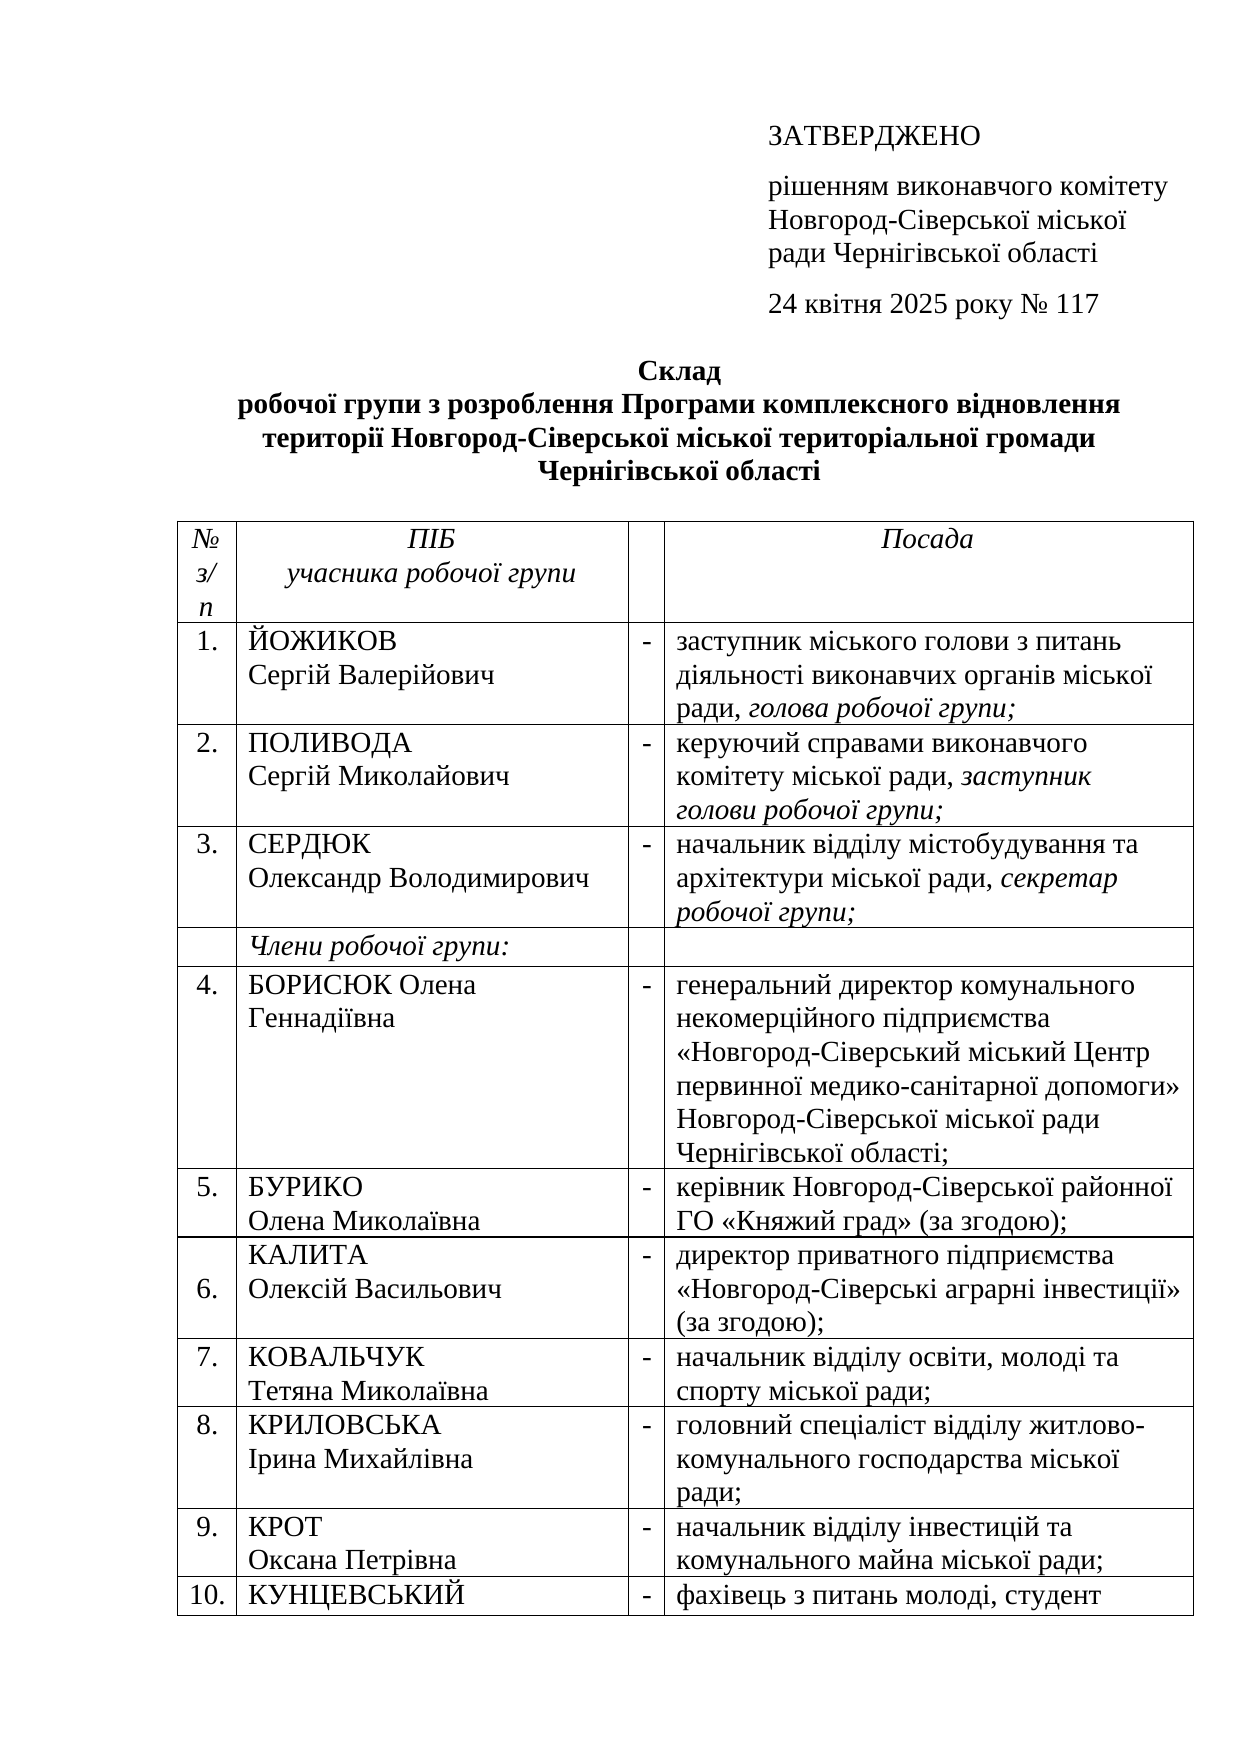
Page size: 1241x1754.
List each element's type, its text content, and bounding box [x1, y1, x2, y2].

table_cell 2. [178, 725, 236, 826]
text Новгород-Сіверської міської [768, 202, 1181, 236]
table_cell 6. [178, 1238, 236, 1338]
text Склад [177, 353, 1181, 386]
table_cell СЕРДЮК Олександр Володимирович [237, 827, 628, 927]
table_header ПІБ учасника робочої групи [237, 522, 628, 622]
table_cell - [629, 1577, 664, 1614]
text 24 квітня 2025 року № 117 [768, 286, 1181, 319]
table_cell ЙОЖИКОВ Сергій Валерійович [237, 623, 628, 724]
table_cell - [629, 1339, 664, 1406]
table_cell БУРИКО Олена Миколаївна [237, 1169, 628, 1236]
table_cell ПОЛИВОДА Сергій Миколайович [237, 725, 628, 826]
table_cell БОРИСЮК Олена Геннадіївна [237, 967, 628, 1168]
table_cell КАЛИТА Олексій Васильович [237, 1238, 628, 1338]
table_cell 3. [178, 827, 236, 927]
table_cell КОВАЛЬЧУК Тетяна Миколаївна [237, 1339, 628, 1406]
table_cell керівник Новгород-Сіверської районної ГО «Княжий град» (за згодою); [665, 1169, 1193, 1236]
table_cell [665, 1577, 1193, 1614]
table_cell КРИЛОВСЬКА Ірина Михайлівна [237, 1407, 628, 1508]
table_cell [665, 928, 1193, 966]
table_header Посада [665, 522, 1193, 622]
table_cell [178, 928, 236, 966]
table_cell - [629, 827, 664, 927]
table_cell директор приватного підприємства «Новгород-Сіверські аграрні інвестиції» (за згодою); [665, 1238, 1193, 1338]
table_cell начальник відділу освіти, молоді та спорту міської ради; [665, 1339, 1193, 1406]
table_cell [237, 1577, 628, 1614]
table_cell - [629, 725, 664, 826]
table_cell начальник відділу містобудування та архітектури міської ради, секретар робочої групи; [665, 827, 1193, 927]
table_cell 7. [178, 1339, 236, 1406]
table_cell - [629, 1169, 664, 1236]
table_cell - [629, 1509, 664, 1576]
table_cell 8. [178, 1407, 236, 1508]
table_cell [629, 928, 664, 966]
table_cell КРОТ Оксана Петрівна [237, 1509, 628, 1576]
table_cell 10. [178, 1577, 236, 1614]
table_cell Члени робочої групи: [237, 928, 628, 966]
text ради Чернігівської області [768, 236, 1181, 269]
table_cell - [629, 1407, 664, 1508]
table_cell 5. [178, 1169, 236, 1236]
table_cell 4. [178, 967, 236, 1168]
table_cell - [629, 623, 664, 724]
table_cell начальник відділу інвестицій та комунального майна міської ради; [665, 1509, 1193, 1576]
table_header [629, 522, 664, 622]
table_cell - [629, 967, 664, 1168]
table_cell генеральний директор комунального некомерційного підприємства «Новгород-Сіверський міський Центр первинної медико-санітарної допомоги» Новгород-Сіверської міської ради Чернігівської області; [665, 967, 1193, 1168]
text ЗАТВЕРДЖЕНО [768, 118, 1181, 152]
table_cell заступник міського голови з питань діяльності виконавчих органів міської ради, голова робочої групи; [665, 623, 1193, 724]
table_cell 9. [178, 1509, 236, 1576]
table_cell керуючий справами виконавчого комітету міської ради, заступник голови робочої групи; [665, 725, 1193, 826]
table_cell - [629, 1238, 664, 1338]
table_cell головний спеціаліст відділу житлово-комунального господарства міської ради; [665, 1407, 1193, 1508]
text робочої групи з розроблення Програми комплексного відновлення території Новгород-Сіверської міської територіальної громади Чернігівської області [177, 386, 1181, 487]
table_cell 1. [178, 623, 236, 724]
table_header № з/п [178, 522, 236, 622]
text рішенням виконавчого комітету [768, 168, 1181, 202]
